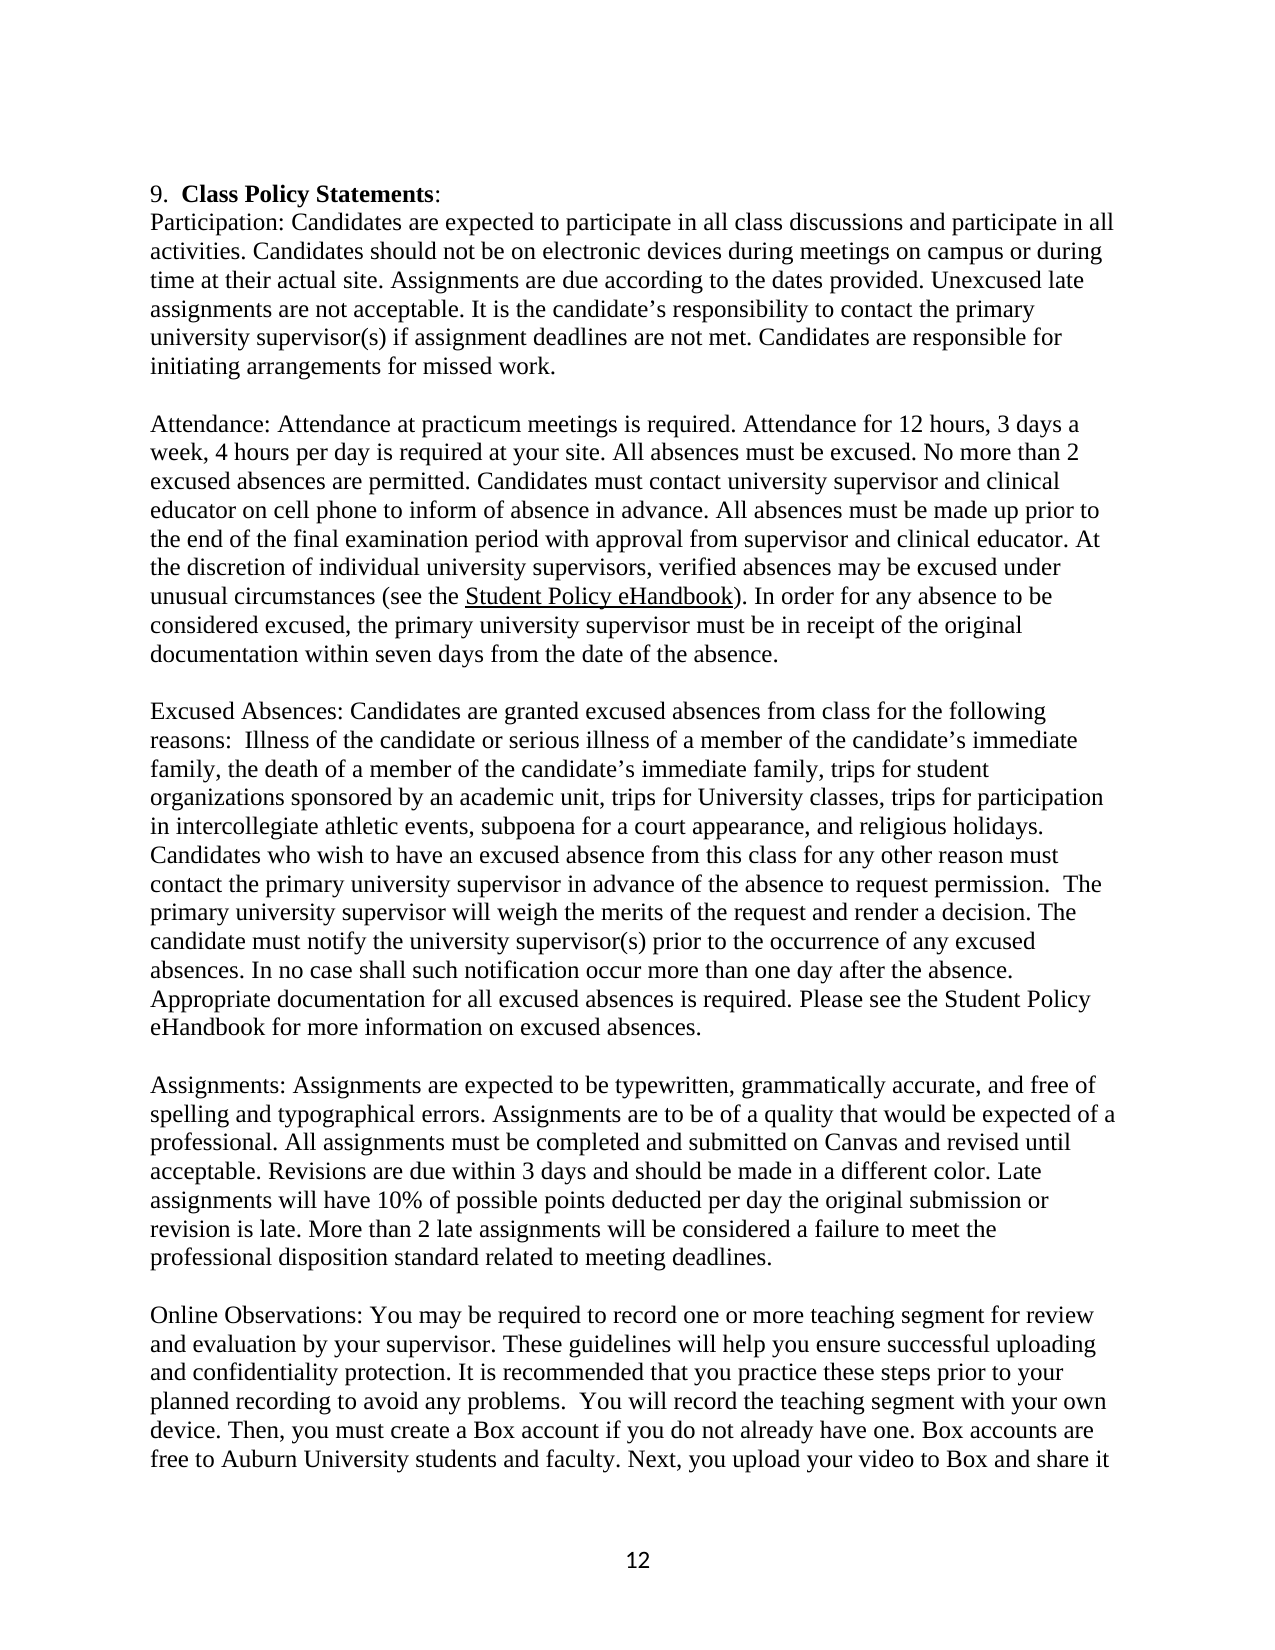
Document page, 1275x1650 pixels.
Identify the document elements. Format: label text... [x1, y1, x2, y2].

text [150, 1300, 1125, 1472]
text Assignments: Assignments are expected to be typewritten, grammatically accurate, and free of spelling and typographical errors. Assignments are to be of a quality that would be expected of a professional. All assignments must be completed and submitted on Canvas and revised until acceptable. Revisions are due within 3 days and should be made in a different color. Late assignments will have 10% of possible points deducted per day the original submission or revision is late. More than 2 late assignments will be considered a failure to meet the professional disposition standard related to meeting deadlines. [150, 1070, 1125, 1271]
text Attendance: Attendance at practicum meetings is required. Attendance for 12 hours, 3 days a week, 4 hours per day is required at your site. All absences must be excused. No more than 2 excused absences are permitted. Candidates must contact university supervisor and clinical educator on cell phone to inform of absence in advance. All absences must be made up prior to the end of the final examination period with approval from supervisor and clinical educator. At the discretion of individual university supervisors, verified absences may be excused under unusual circumstances (see the Student Policy eHandbook). In order for any absence to be considered excused, the primary university supervisor must be in receipt of the original documentation within seven days from the date of the absence. [150, 409, 1125, 667]
text Excused Absences: Candidates are granted excused absences from class for the following reasons: Illness of the candidate or serious illness of a member of the candidate’s immediate family, the death of a member of the candidate’s immediate family, trips for student organizations sponsored by an academic unit, trips for University classes, trips for participation in intercollegiate athletic events, subpoena for a court appearance, and religious holidays. Candidates who wish to have an excused absence from this class for any other reason must contact the primary university supervisor in advance of the absence to request permission. The primary university supervisor will weigh the merits of the request and render a decision. The candidate must notify the university supervisor(s) prior to the occurrence of any excused absences. In no case shall such notification occur more than one day after the absence. Appropriate documentation for all excused absences is required. Please see the Student Policy eHandbook for more information on excused absences. [150, 696, 1125, 1041]
text 9. Class Policy Statements: [150, 179, 1125, 207]
text Participation: Candidates are expected to participate in all class discussions and participate in all activities. Candidates should not be on electronic devices during meetings on campus or during time at their actual site. Assignments are due according to the dates provided. Unexcused late assignments are not acceptable. It is the candidate’s responsibility to contact the primary university supervisor(s) if assignment deadlines are not met. Candidates are responsible for initiating arrangements for missed work. [150, 207, 1125, 380]
